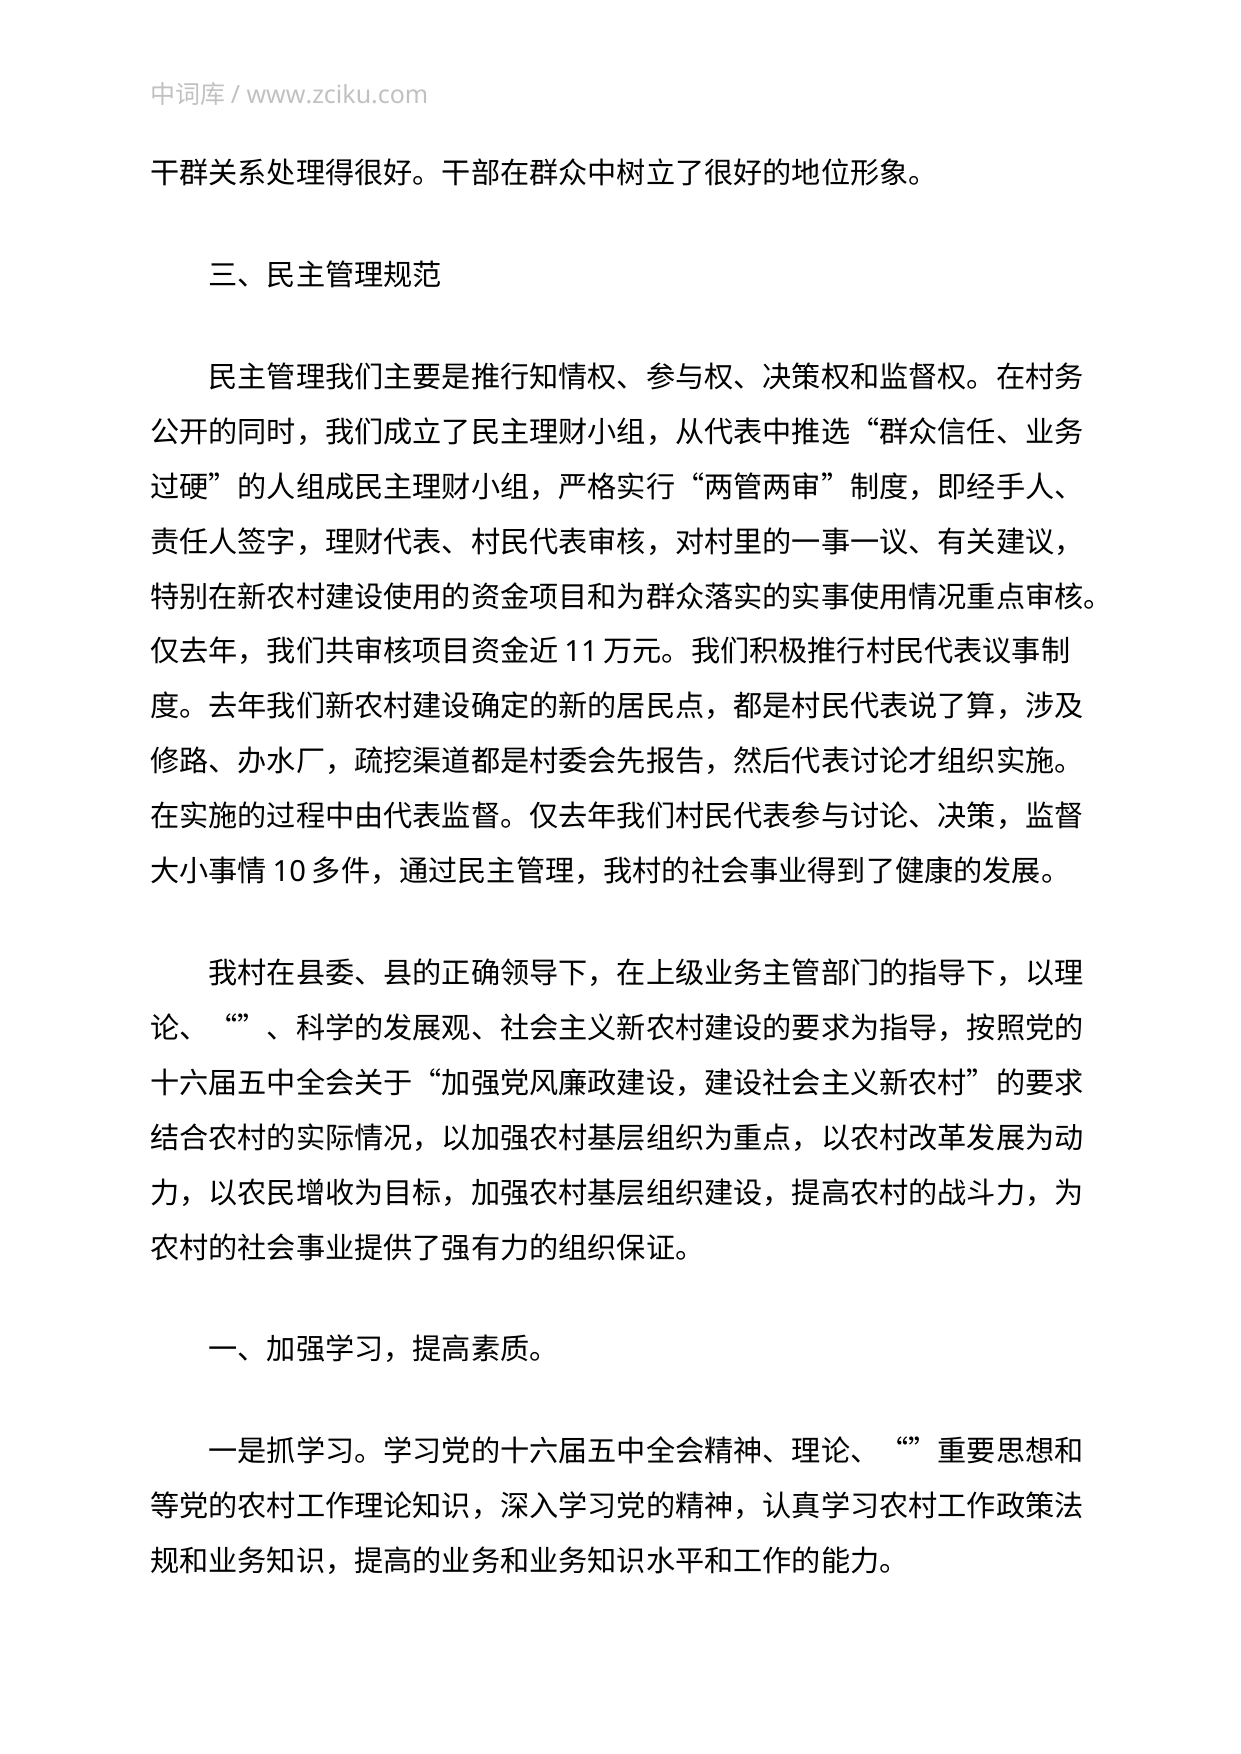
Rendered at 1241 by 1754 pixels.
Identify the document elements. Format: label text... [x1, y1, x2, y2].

text 一是抓学习。学习党的十六届五中全会精神、理论、“”重要思想和等党的农村工作理论知识，深入学习党的精神，认真学习农村工作政策法规和业务知识，提高的业务和业务知识水平和工作的能力。 [150, 1428, 1090, 1580]
text 民主管理我们主要是推行知情权、参与权、决策权和监督权。在村务公开的同时，我们成立了民主理财小组，从代表中推选“群众信任、业务过硬”的人组成民主理财小组，严格实行“两管两审”制度，即经手人、责任人签字，理财代表、村民代表审核，对村里的一事一议、有关建议，特别在新农村建设使用的资金项目和为群众落实的实事使用情况重点审核。仅去年，我们共审核项目资金近11万元。我们积极推行村民代表议事制度。去年我们新农村建设确定的新的居民点，都是村民代表说了算，涉及修路、办水厂，疏挖渠道都是村委会先报告，然后代表讨论才组织实施。在实施的过程中由代表监督。仅去年我们村民代表参与讨论、决策，监督大小事情10多件，通过民主管理，我村的社会事业得到了健康的发展。 [150, 353, 1090, 890]
text 一、加强学习，提高素质。 [150, 1326, 1090, 1368]
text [150, 150, 1090, 192]
text 我村在县委、县的正确领导下，在上级业务主管部门的指导下，以理论、“”、科学的发展观、社会主义新农村建设的要求为指导，按照党的十六届五中全会关于“加强党风廉政建设，建设社会主义新农村”的要求结合农村的实际情况，以加强农村基层组织为重点，以农村改革发展为动力，以农民增收为目标，加强农村基层组织建设，提高农村的战斗力，为农村的社会事业提供了强有力的组织保证。 [150, 950, 1090, 1266]
text 三、民主管理规范 [150, 252, 1090, 294]
